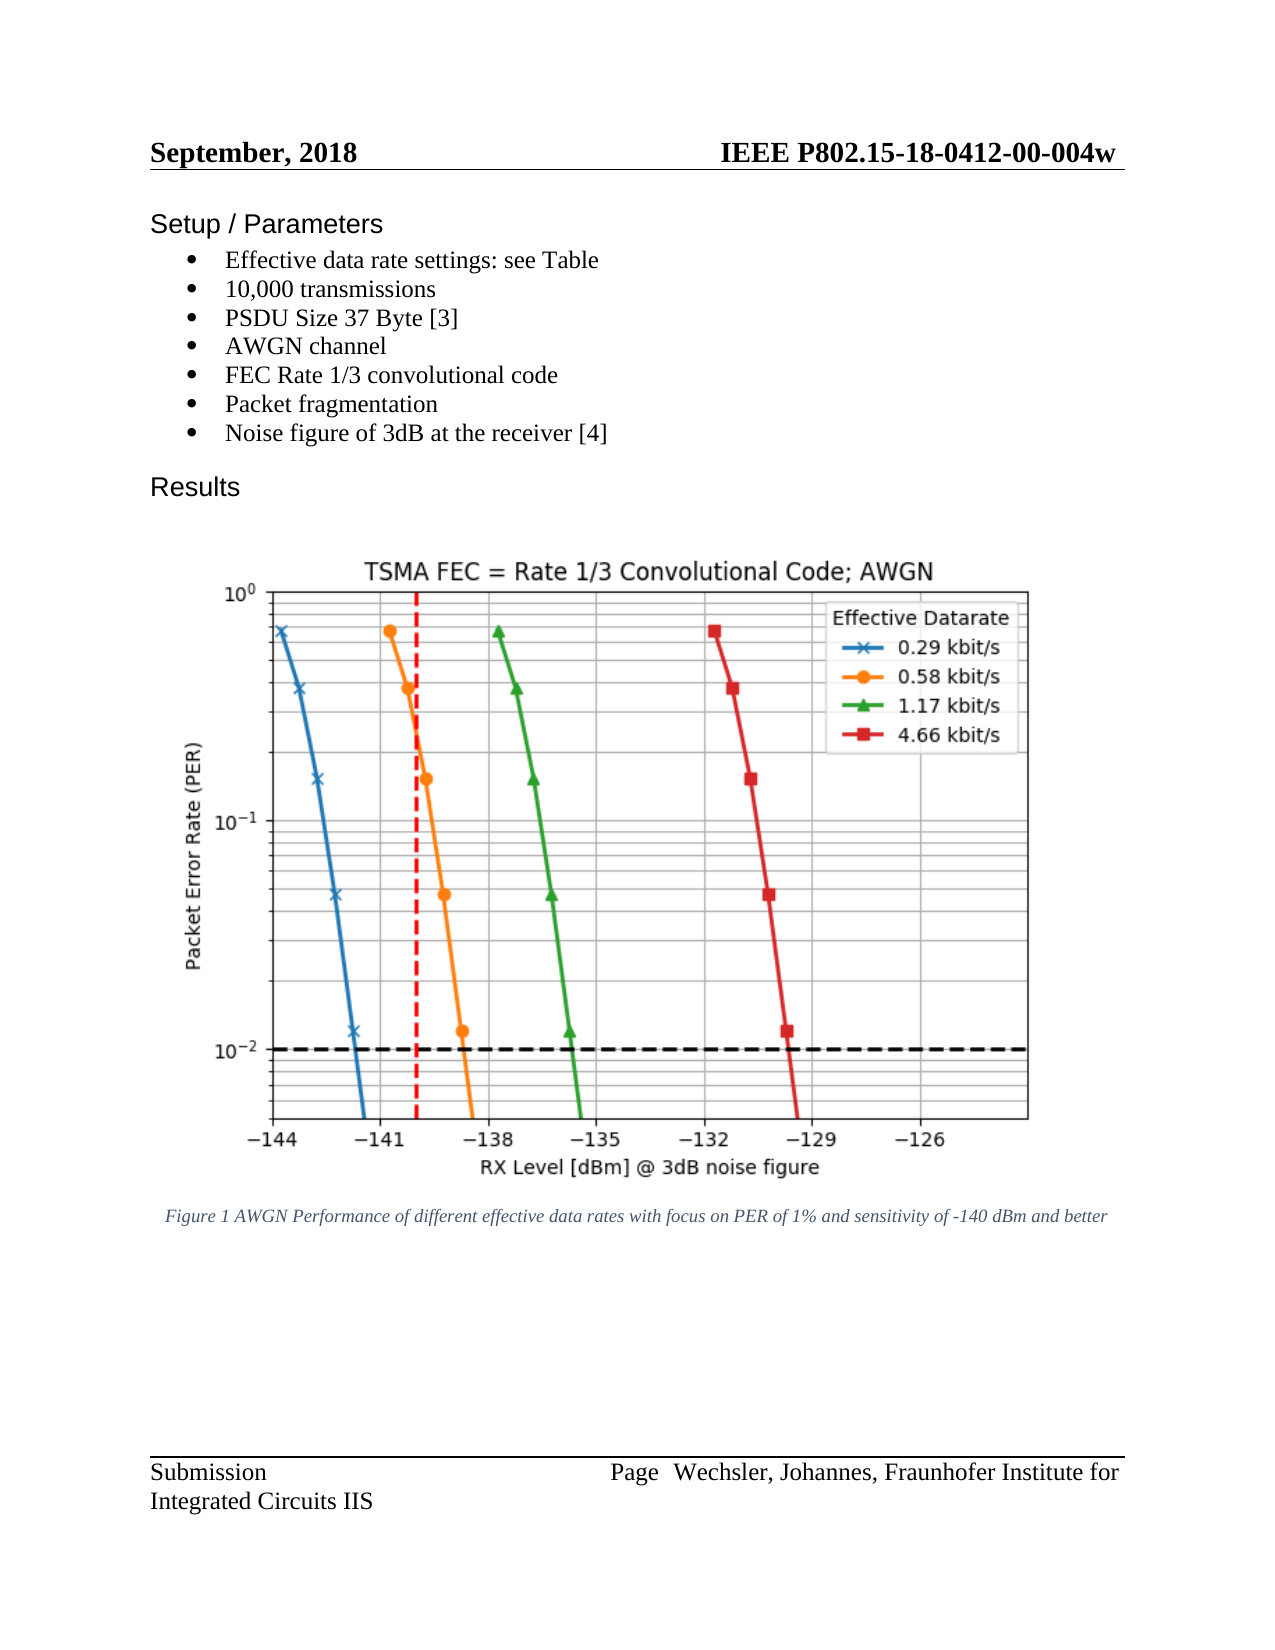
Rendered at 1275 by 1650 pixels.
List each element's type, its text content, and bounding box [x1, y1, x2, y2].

list Noise figure of 3dB at the receiver [187, 418, 1125, 446]
list AWGN channel [187, 331, 1125, 360]
list Packet fragmentation [187, 389, 1125, 418]
subtitle Results [150, 471, 1125, 503]
list 10,000 transmissions [187, 274, 1125, 303]
list FEC Rate 1/3 convolutional code [187, 360, 1125, 389]
list Effective data rate settings: see Table [187, 245, 1125, 274]
picture [150, 508, 1125, 1205]
subtitle Setup / Parameters [150, 208, 1125, 239]
list PSDU Size 37 Byte [187, 303, 1125, 331]
